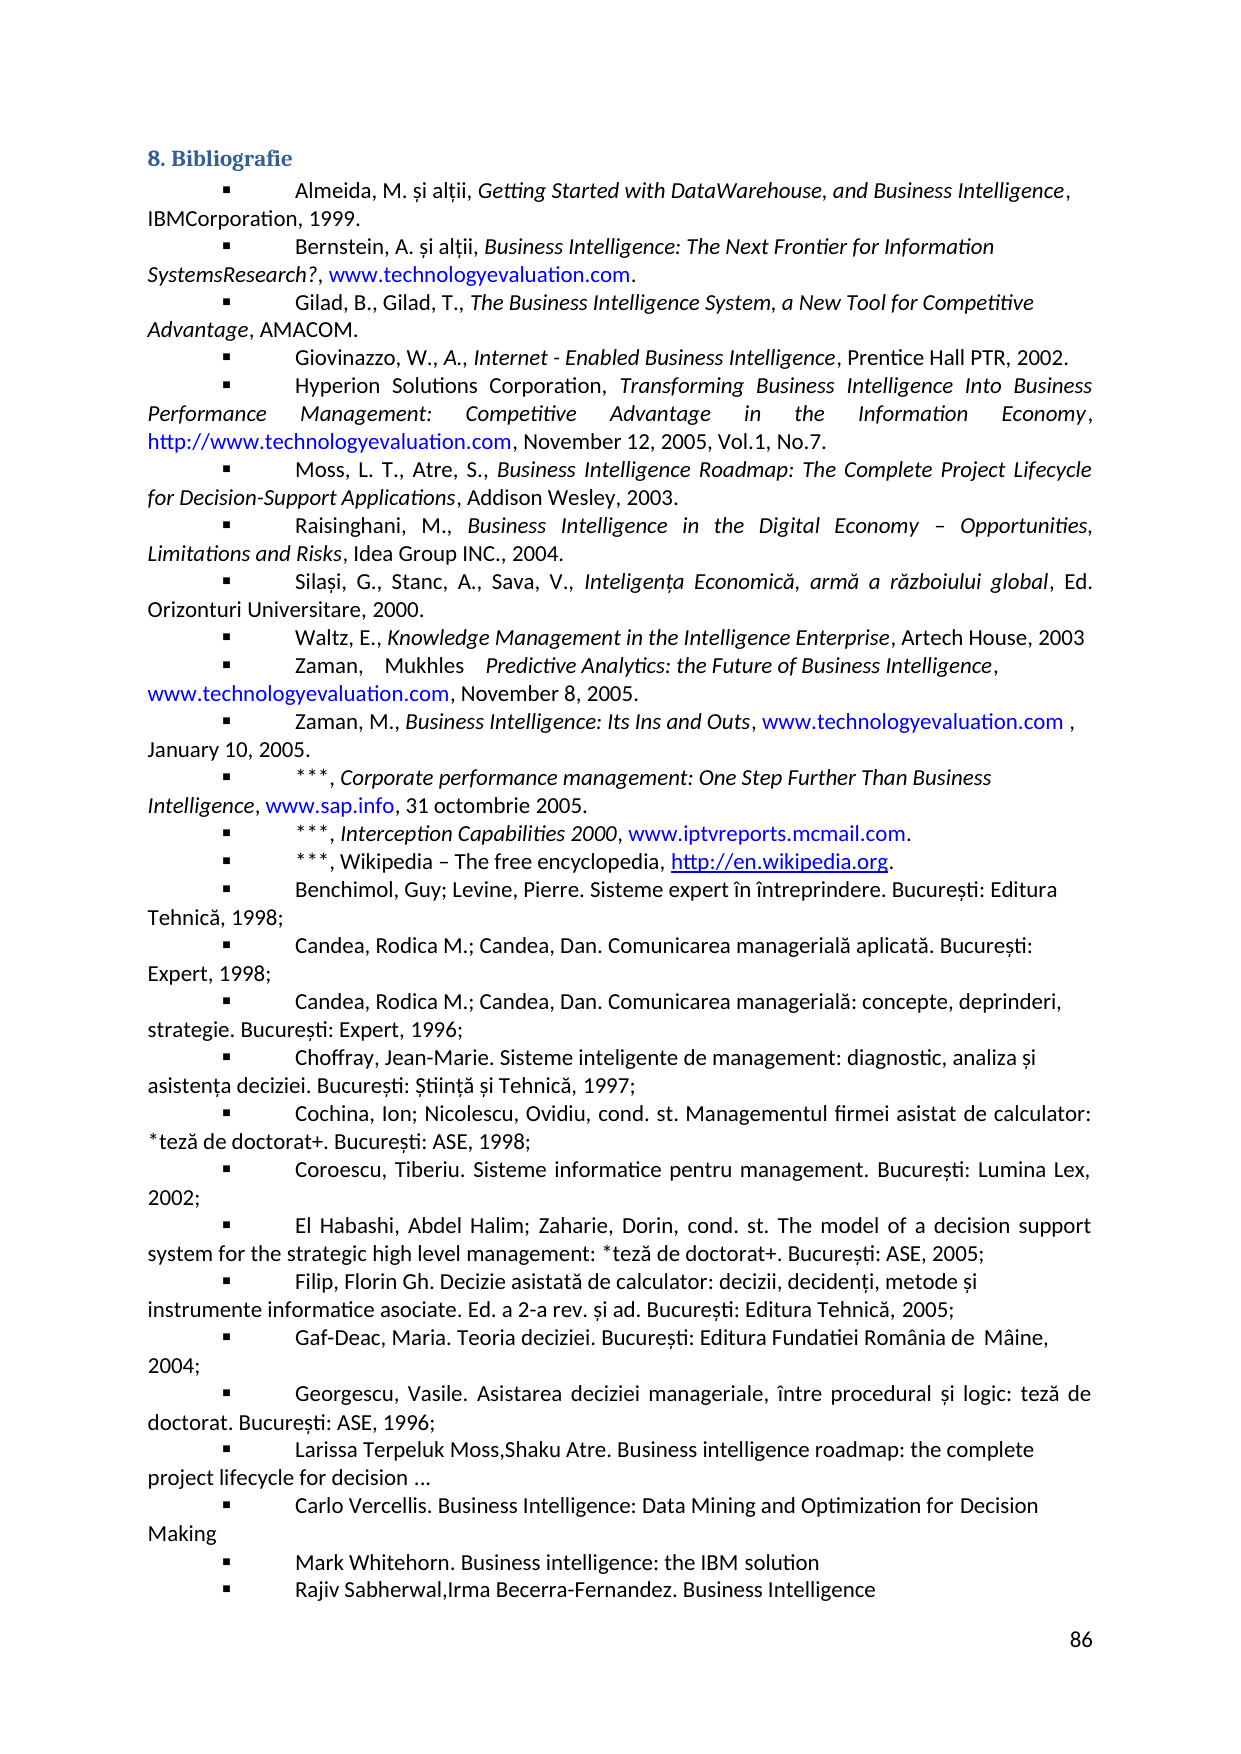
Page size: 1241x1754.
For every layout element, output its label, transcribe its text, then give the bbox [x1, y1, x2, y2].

list Cochina, Ion; Nicolescu, Ovidiu, cond. st. Managementul firmei asistat de calculator: [221, 1099, 1219, 1127]
text doctorat. Bucureşti: ASE, 1996; [147, 1408, 1219, 1436]
list Carlo Vercellis. Business Intelligence: Data Mining and Optimization for Decision [221, 1492, 1219, 1519]
list Waltz, E., Knowledge Management in the Intelligence Enterprise, Artech House, 2003 [221, 623, 1219, 651]
list Bernstein, A. şi alţii, Business Intelligence: The Next Frontier for Information SystemsResearch?, www.technologyevaluation.com. [147, 232, 1093, 288]
text 2004; [23, 1351, 200, 1379]
list Silaşi, G., Stanc, A., Sava, V., Inteligenţa Economică, armă a războiului global, Ed. Orizonturi Universitare, 2000. [147, 568, 1093, 623]
text *teză de doctorat+. Bucureşti: ASE, 1998; [147, 1127, 1219, 1155]
list Mark Whitehorn. Business intelligence: the IBM solution [221, 1548, 1219, 1576]
text 2002; [23, 1183, 200, 1211]
list ***, Interception Capabilities 2000, www.iptvreports.mcmail.com. [221, 819, 1219, 847]
text system for the strategic high level management: *teză de doctorat+. Bucureşti: ASE, 2005; [147, 1239, 1219, 1267]
list El Habashi, Abdel Halim; Zaharie, Dorin, cond. st. The model of a decision support [221, 1211, 1219, 1239]
list Zaman, M., Business Intelligence: Its Ins and Outs, www.technologyevaluation.com , January 10, 2005. [147, 707, 1093, 763]
list Gilad, B., Gilad, T., The Business Intelligence System, a New Tool for Competitive Advantage, AMACOM. [147, 288, 1093, 343]
text Making [147, 1519, 217, 1548]
list Giovinazzo, W., A., Internet - Enabled Business Intelligence, Prentice Hall PTR, 2002. [221, 343, 1219, 371]
list Georgescu, Vasile. Asistarea deciziei manageriale, între procedural şi logic: teză de [221, 1379, 1219, 1408]
list Moss, L. T., Atre, S., Business Intelligence Roadmap: The Complete Project Lifecycle for Decision-Support Applications, Addison Wesley, 2003. [147, 455, 1093, 511]
list Hyperion Solutions Corporation, Transforming Business Intelligence Into Business Performance Management: Competitive Advantage in the Information Economy, http://www.technologyevaluation.com, November 12, 2005, Vol.1, No.7. [147, 371, 1093, 455]
list Almeida, M. şi alţii, Getting Started with DataWarehouse, and Business Intelligence, IBMCorporation, 1999. [147, 176, 1093, 232]
list Larissa Terpeluk Moss,Shaku Atre. Business intelligence roadmap: the complete project lifecycle for decision ... [147, 1436, 1093, 1492]
list Zaman, Mukhles Predictive Analytics: the Future of Business Intelligence, www.technologyevaluation.com, November 8, 2005. [147, 651, 1093, 707]
list Rajiv Sabherwal,Irma Becerra-Fernandez. Business Intelligence [221, 1576, 1219, 1604]
list ***, Wikipedia – The free encyclopedia, http://en.wikipedia.org. [221, 847, 1219, 875]
list Coroescu, Tiberiu. Sisteme informatice pentru management. Bucureşti: Lumina Lex, [221, 1155, 1219, 1183]
list Candea, Rodica M.; Candea, Dan. Comunicarea managerială: concepte, deprinderi, strategie. Bucureşti: Expert, 1996; [147, 987, 1093, 1043]
list Choffray, Jean-Marie. Sisteme inteligente de management: diagnostic, analiza şi asistenţa deciziei. Bucureşti: Ştiinţă şi Tehnică, 1997; [147, 1043, 1093, 1099]
subtitle Bibliografie [147, 146, 1219, 172]
list Benchimol, Guy; Levine, Pierre. Sisteme expert în întreprindere. Bucureşti: Editura Tehnică, 1998; [147, 875, 1093, 931]
list Raisinghani, M., Business Intelligence in the Digital Economy – Opportunities, Limitations and Risks, Idea Group INC., 2004. [147, 512, 1093, 568]
list Candea, Rodica M.; Candea, Dan. Comunicarea managerială aplicată. Bucureşti: Expert, 1998; [147, 931, 1093, 987]
list ***, Corporate performance management: One Step Further Than Business Intelligence, www.sap.info, 31 octombrie 2005. [147, 763, 1093, 819]
list Gaf-Deac, Maria. Teoria deciziei. Bucureşti: Editura Fundatiei România de Mâine, [221, 1323, 1219, 1351]
